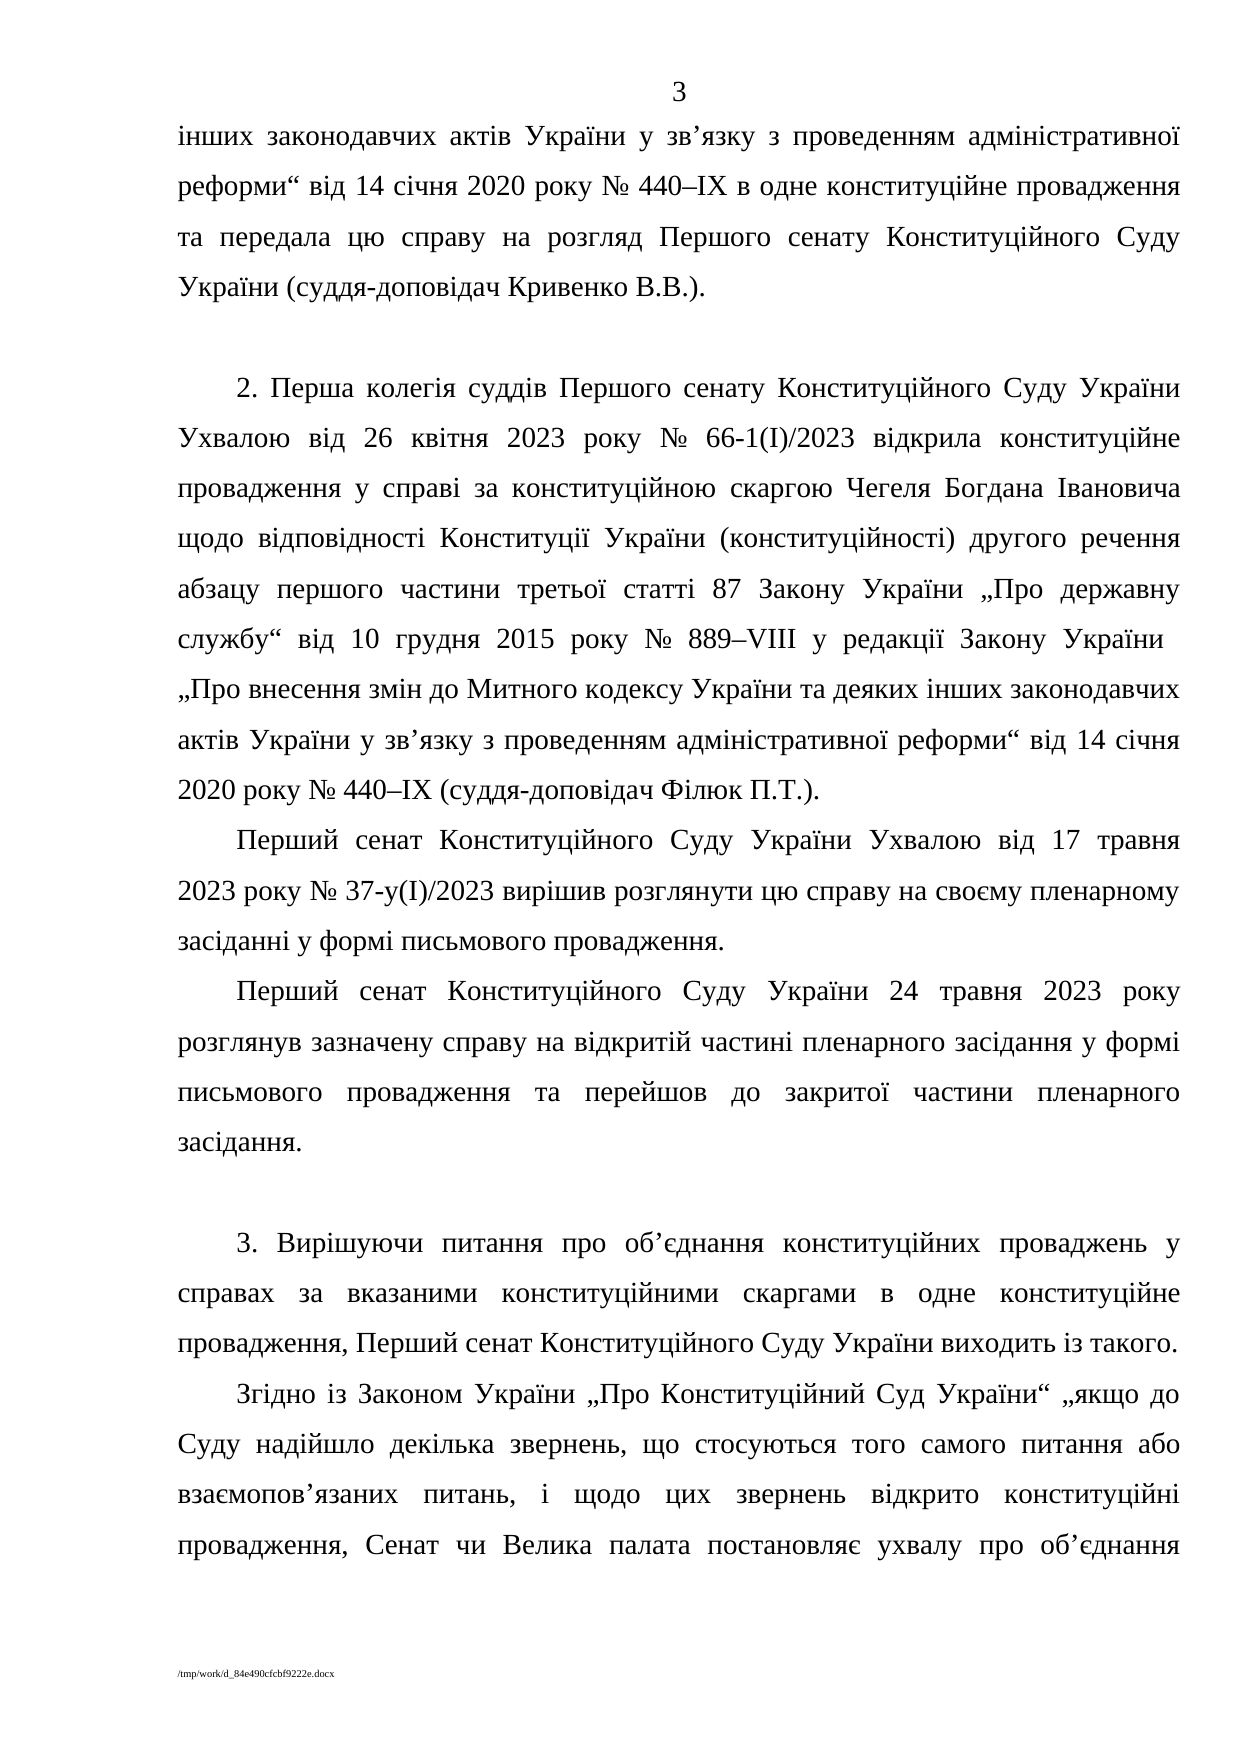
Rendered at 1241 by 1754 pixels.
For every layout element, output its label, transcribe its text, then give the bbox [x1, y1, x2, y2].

text Перший сенат Конституційного Суду України Ухвалою від 17 травня 2023 року № 37-у(І)/2023 вирішив розглянути цю справу на своєму пленарному засіданні у формі письмового провадження. [177, 822, 1181, 957]
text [177, 1376, 1181, 1560]
text 3. Вирішуючи питання про об’єднання конституційних проваджень у справах за вказаними конституційними скаргами в одне конституційне провадження, Перший сенат Конституційного Суду України виходить із такого. [177, 1225, 1181, 1359]
text 2. Перша колегія суддів Першого сенату Конституційного Суду України Ухвалою від 26 квітня 2023 року № 66-1(І)/2023 відкрила конституційне провадження у справі за конституційною скаргою Чегеля Богдана Івановича щодо відповідності Конституції України (конституційності) другого речення абзацу першого частини третьої статті 87 Закону України „Про державну службу“ від 10 грудня 2015 року № 889–VIII у редакції Закону України „Про внесення змін до Митного кодексу України та деяких інших законодавчих актів України у зв’язку з проведенням адміністративної реформи“ від 14 січня 2020 року № 440–ІХ (суддя-доповідач Філюк П.Т.). [177, 370, 1181, 806]
text Перший сенат Конституційного Суду України 24 травня 2023 року розглянув зазначену справу на відкритій частині пленарного засідання у формі письмового провадження та перейшов до закритої частини пленарного засідання. [177, 973, 1181, 1158]
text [177, 118, 1181, 303]
